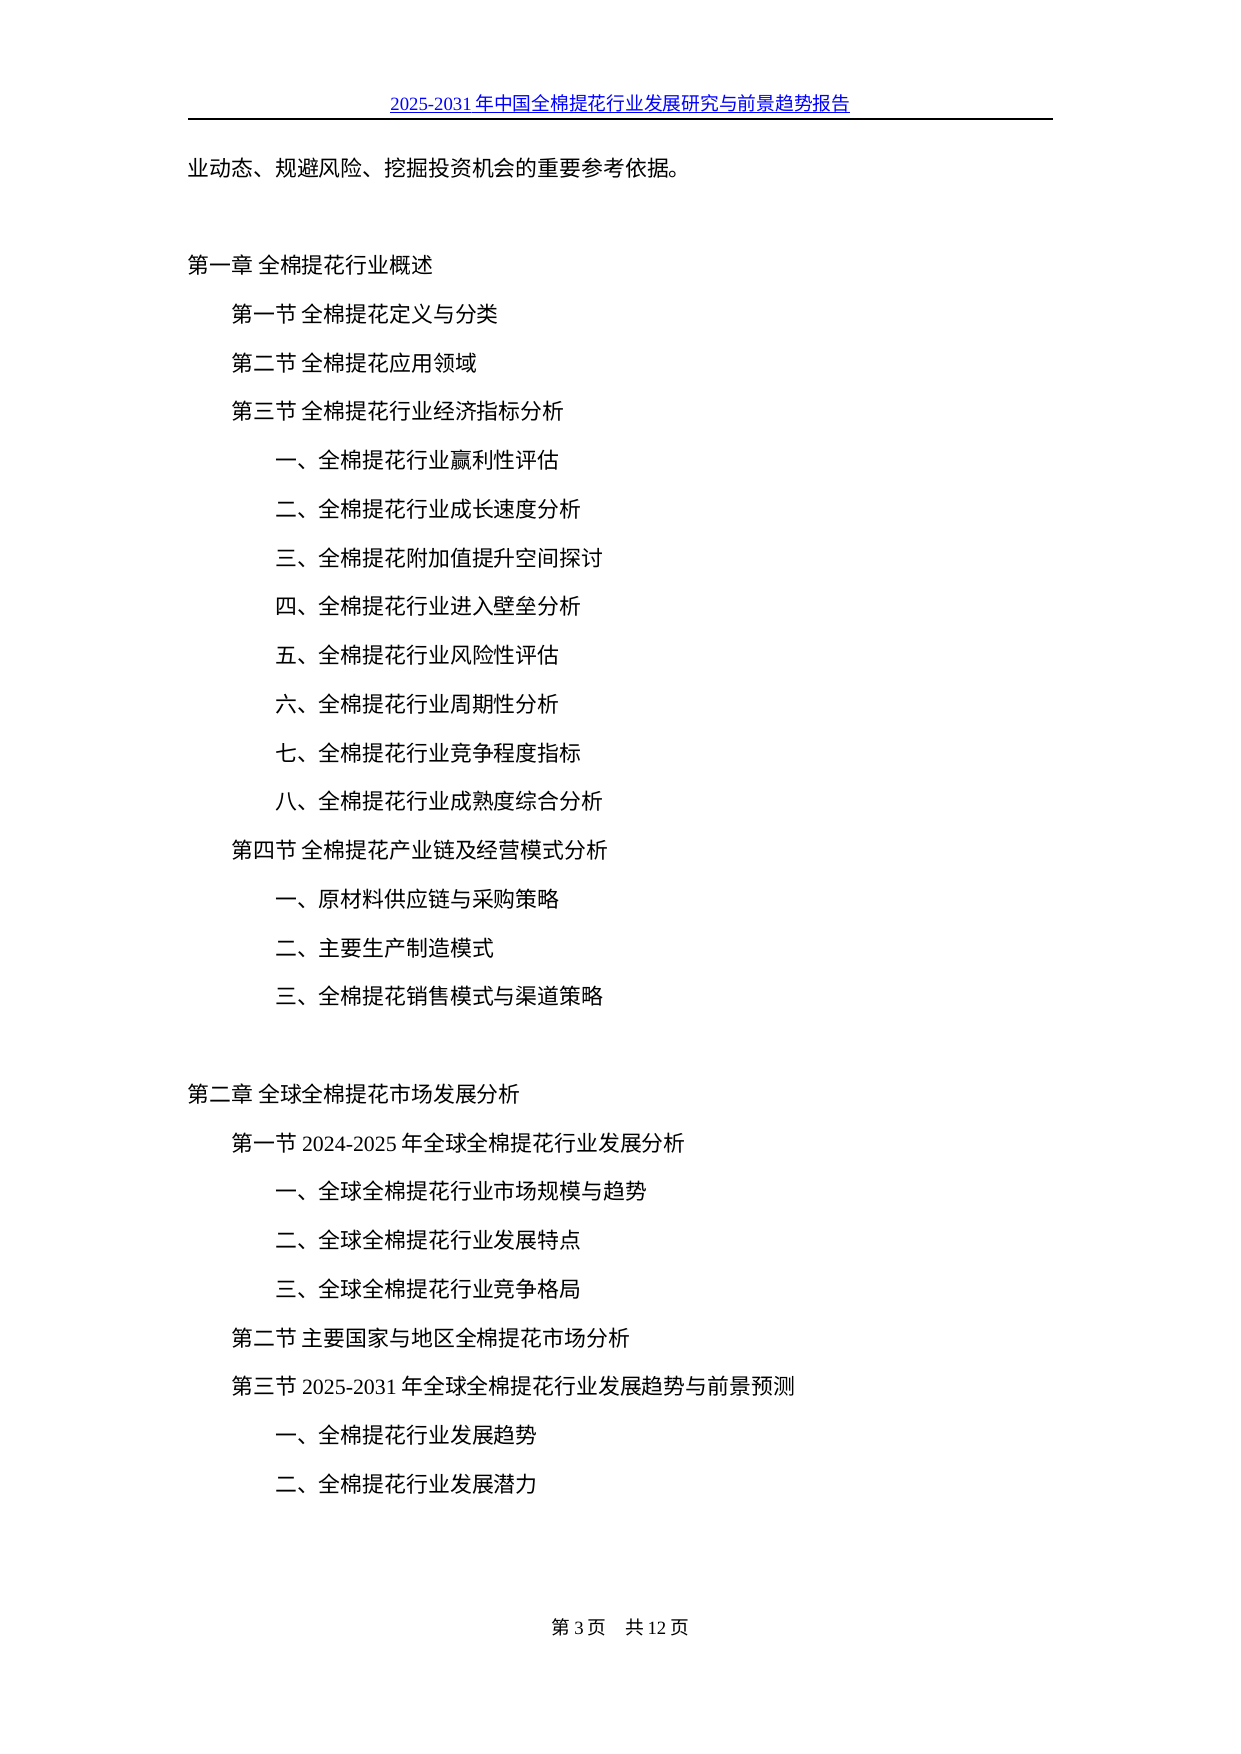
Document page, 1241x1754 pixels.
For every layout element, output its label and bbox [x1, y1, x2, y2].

text [187, 150, 1053, 1499]
